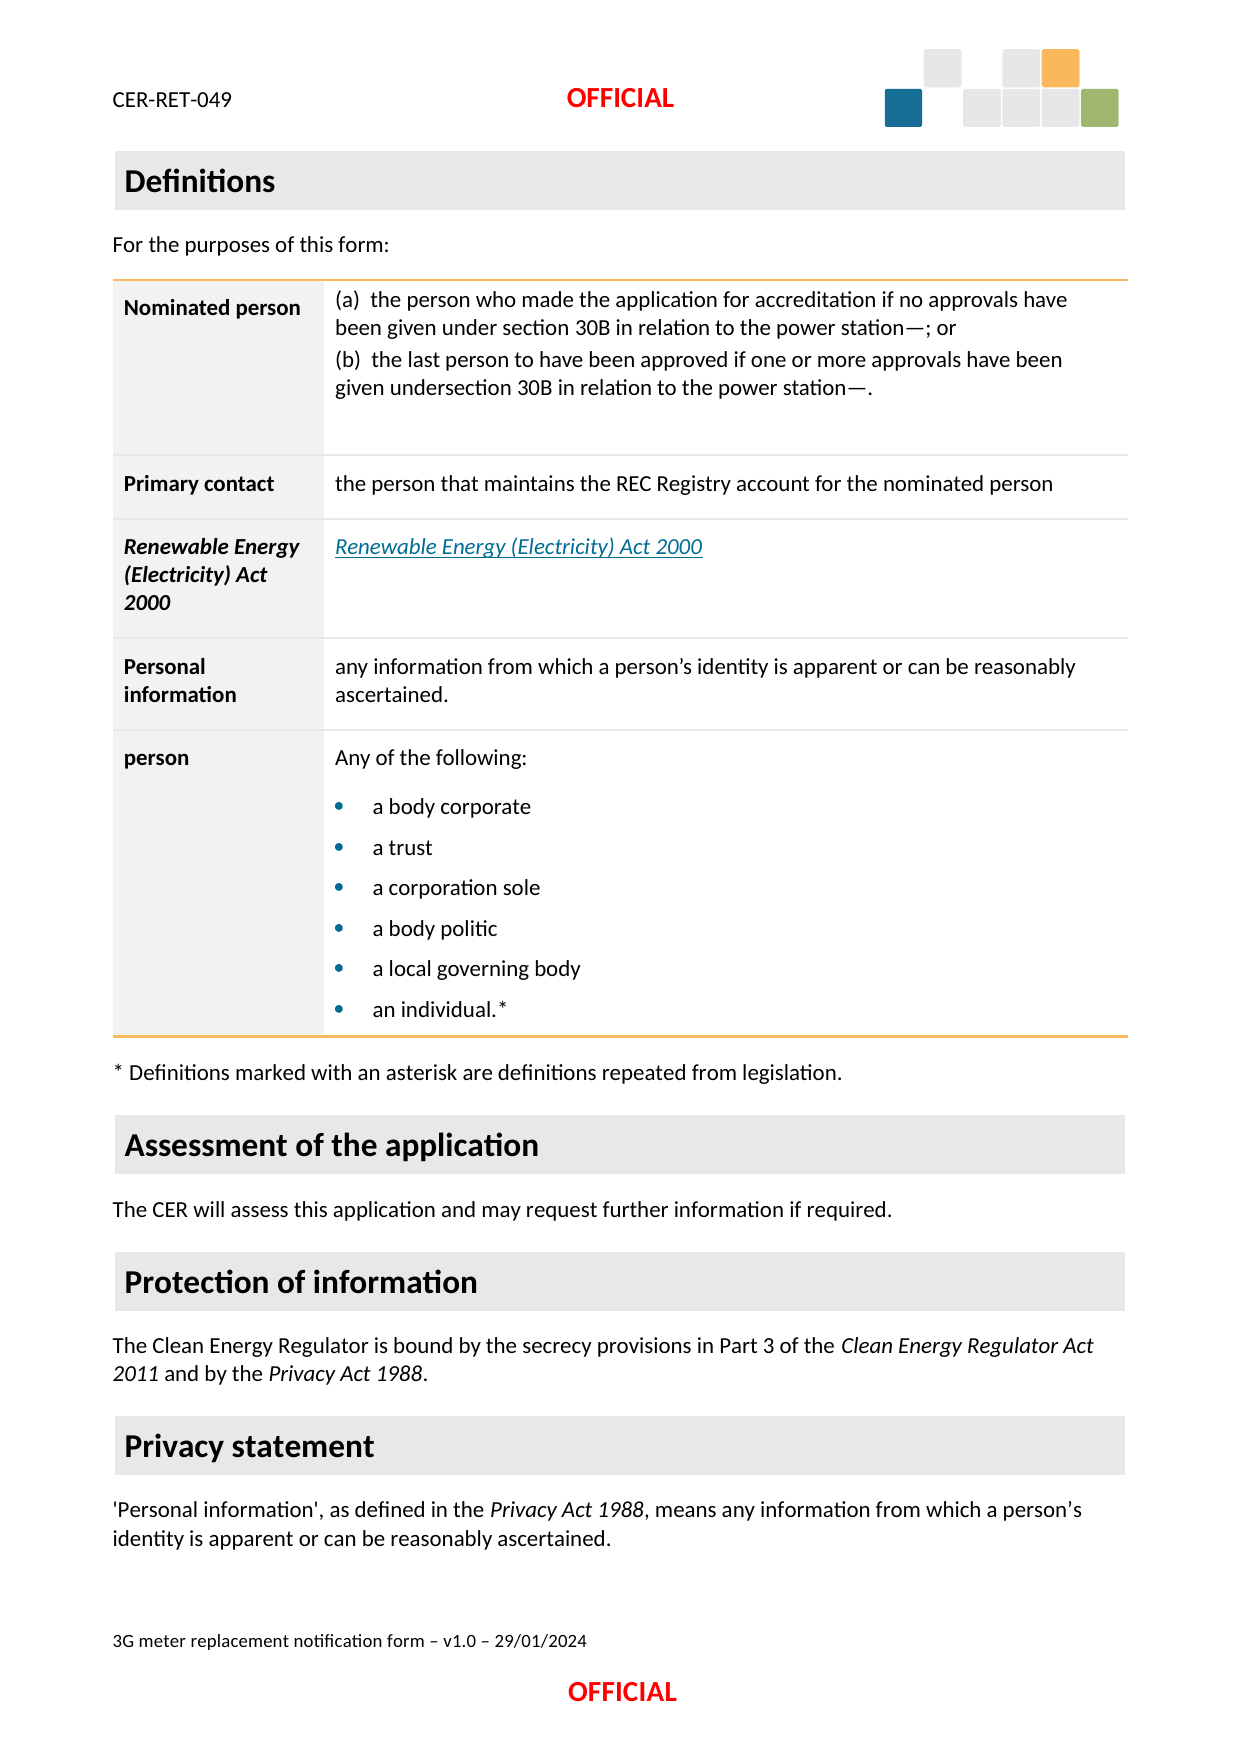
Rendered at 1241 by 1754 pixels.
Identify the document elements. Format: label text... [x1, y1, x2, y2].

picture [884, 49, 1119, 127]
text 'Personal information', as defined in the Privacy Act 1988, means any information from which a person’s identity is apparent or can be reasonably ascertained. [112, 1496, 1128, 1552]
table_header (a) the person who made the application for accreditation if no approvals have been given under section 30B in relation to the power station—; or (b) the last person to have been approved if one or more approvals have been given undersection 30B in relation to the power station—. [324, 281, 1128, 454]
text The Clean Energy Regulator is bound by the secrecy provisions in Part 3 of the Clean Energy Regulator Act 2011 and by the Privacy Act 1988. [112, 1331, 1128, 1387]
table_cell person [113, 731, 324, 1035]
text The CER will assess this application and may request further information if required. [112, 1195, 1128, 1223]
subtitle Protection of information [116, 1253, 1124, 1310]
text For the purposes of this form: [112, 230, 1128, 258]
table_cell Personal information [113, 639, 324, 729]
table_cell Any of the following: a body corporate a trust a corporation sole a body politic a local governing body an individual.* [324, 731, 1128, 1035]
table_cell Primary contact [113, 456, 324, 518]
table_cell Renewable Energy (Electricity) Act 2000 [324, 520, 1128, 637]
subtitle Privacy statement [116, 1418, 1124, 1474]
subtitle Assessment of the application [116, 1116, 1124, 1173]
subtitle Definitions [116, 152, 1124, 209]
table_cell any information from which a person’s identity is apparent or can be reasonably ascertained. [324, 639, 1128, 729]
text * Definitions marked with an asterisk are definitions repeated from legislation. [112, 1058, 1128, 1086]
table_header Nominated person [113, 281, 324, 454]
table_cell the person that maintains the REC Registry account for the nominated person [324, 456, 1128, 518]
table_cell Renewable Energy (Electricity) Act 2000 [113, 520, 324, 637]
